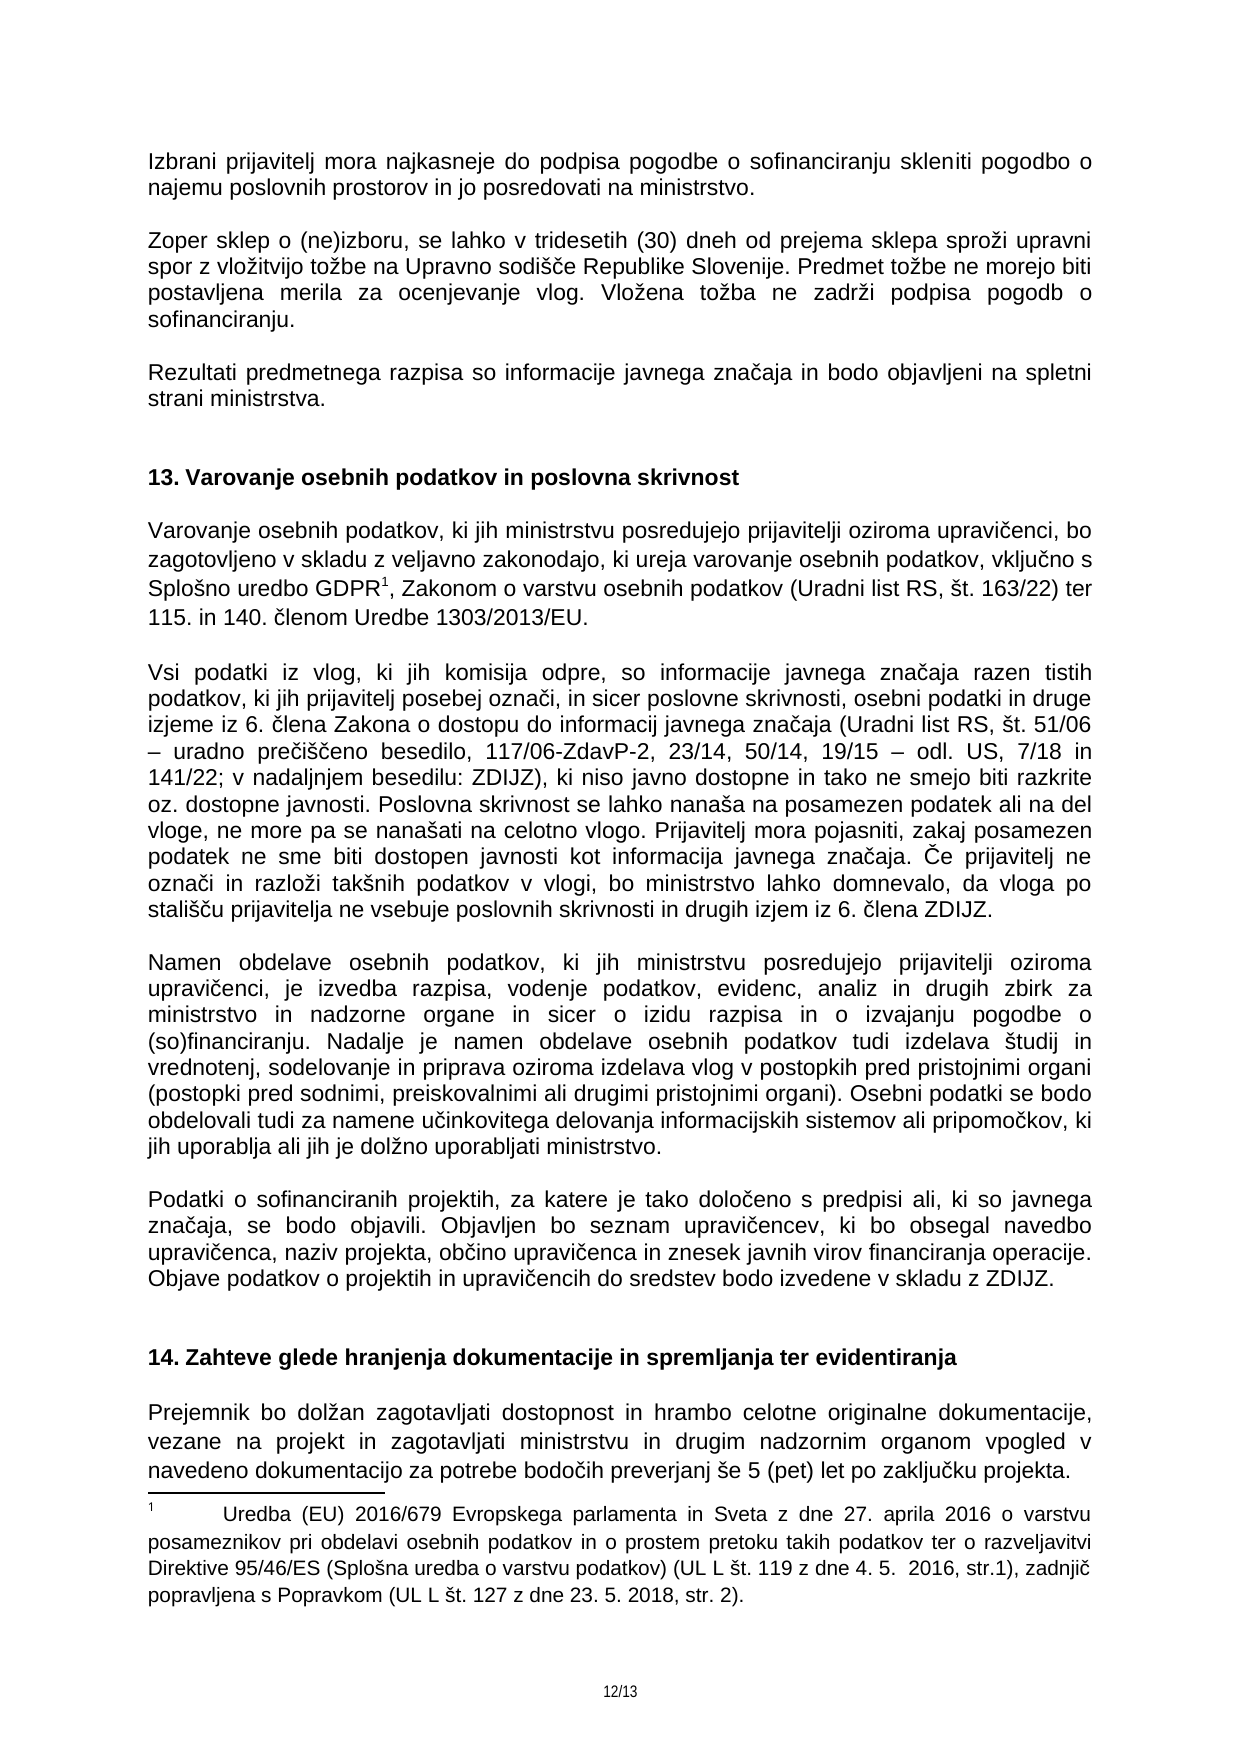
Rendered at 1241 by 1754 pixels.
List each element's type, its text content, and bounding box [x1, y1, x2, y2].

text Vsi podatki iz vlog, ki jih komisija odpre, so informacije javnega značaja razen tistih podatkov, ki jih prijavitelj posebej označi, in sicer poslovne skrivnosti, osebni podatki in druge izjeme iz 6. člena Zakona o dostopu do informacij javnega značaja (Uradni list RS, št. 51/06 – uradno prečiščeno besedilo, 117/06-ZdavP-2, 23/14, 50/14, 19/15 – odl. US, 7/18 in 141/22; v nadaljnjem besedilu: ZDIJZ), ki niso javno dostopne in tako ne smejo biti razkrite oz. dostopne javnosti. Poslovna skrivnost se lahko nanaša na posamezen podatek ali na del vloge, ne more pa se nanašati na celotno vlogo. Prijavitelj mora pojasniti, zakaj posamezen podatek ne sme biti dostopen javnosti kot informacija javnega značaja. Če prijavitelj ne označi in razloži takšnih podatkov v vlogi, bo ministrstvo lahko domnevalo, da vloga po stališču prijavitelja ne vsebuje poslovnih skrivnosti in drugih izjem iz 6. člena ZDIJZ. [148, 659, 1093, 922]
text Izbrani prijavitelj mora najkasneje do podpisa pogodbe o sofinanciranju skleniti pogodbo o najemu poslovnih prostorov in jo posredovati na ministrstvo. [148, 148, 1093, 200]
text Rezultati predmetnega razpisa so informacije javnega značaja in bodo objavljeni na spletni strani ministrstva. [148, 358, 1093, 411]
list Varovanje osebnih podatkov in poslovna skrivnost [148, 464, 1093, 490]
list Zahteve glede hranjenja dokumentacije in spremljanja ter evidentiranja [148, 1344, 1093, 1370]
text Podatki o sofinanciranih projektih, za katere je tako določeno s predpisi ali, ki so javnega značaja, se bodo objavili. Objavljen bo seznam upravičencev, ki bo obsegal navedbo upravičenca, naziv projekta, občino upravičenca in znesek javnih virov financiranja operacije. Objave podatkov o projektih in upravičencih do sredstev bodo izvedene v skladu z ZDIJZ. [148, 1186, 1093, 1291]
text Prejemnik bo dolžan zagotavljati dostopnost in hrambo celotne originalne dokumentacije, vezane na projekt in zagotavljati ministrstvu in drugim nadzornim organom vpogled v navedeno dokumentacijo za potrebe bodočih preverjanj še 5 (pet) let po zaključku projekta. [148, 1399, 1093, 1483]
text Namen obdelave osebnih podatkov, ki jih ministrstvu posredujejo prijavitelji oziroma upravičenci, je izvedba razpisa, vodenje podatkov, evidenc, analiz in drugih zbirk za ministrstvo in nadzorne organe in sicer o izidu razpisa in o izvajanju pogodbe o (so)financiranju. Nadalje je namen obdelave osebnih podatkov tudi izdelava študij in vrednotenj, sodelovanje in priprava oziroma izdelava vlog v postopkih pred pristojnimi organi (postopki pred sodnimi, preiskovalnimi ali drugimi pristojnimi organi). Osebni podatki se bodo obdelovali tudi za namene učinkovitega delovanja informacijskih sistemov ali pripomočkov, ki jih uporablja ali jih je dolžno uporabljati ministrstvo. [148, 949, 1093, 1159]
text Varovanje osebnih podatkov, ki jih ministrstvu posredujejo prijavitelji oziroma upravičenci, bo zagotovljeno v skladu z veljavno zakonodajo, ki ureja varovanje osebnih podatkov, vključno s Splošno uredbo GDPR, Zakonom o varstvu osebnih podatkov (Uradni list RS, št. 163/22) ter 115. in 140. členom Uredbe 1303/2013/EU. [148, 517, 1093, 630]
text Zoper sklep o (ne)izboru, se lahko v tridesetih (30) dneh od prejema sklepa sproži upravni spor z vložitvijo tožbe na Upravno sodišče Republike Slovenije. Predmet tožbe ne morejo biti postavljena merila za ocenjevanje vlog. Vložena tožba ne zadrži podpisa pogodb o sofinanciranju. [148, 227, 1093, 332]
